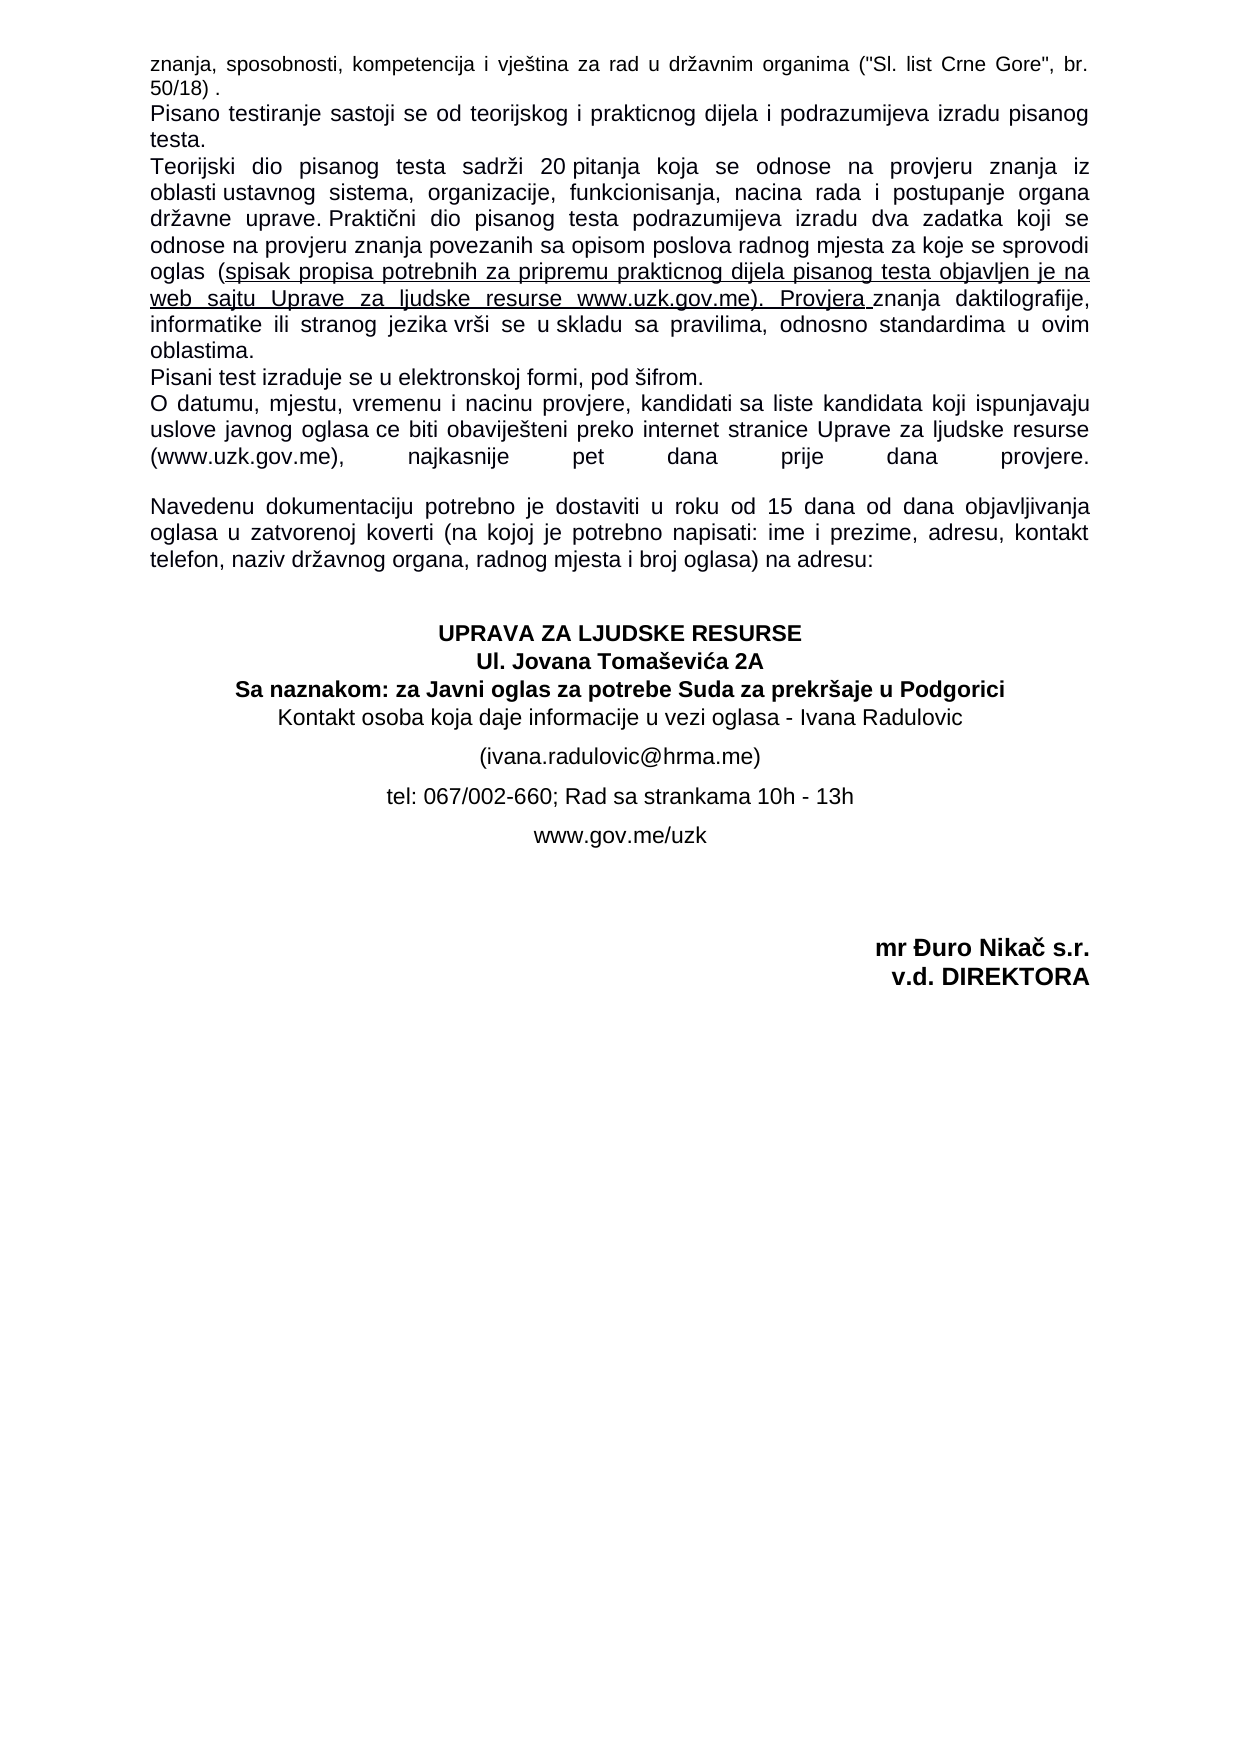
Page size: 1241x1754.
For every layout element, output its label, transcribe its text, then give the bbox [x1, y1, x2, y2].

text www.gov.me/uzk [150, 822, 1090, 848]
text Pisano testiranje sastoji se od teorijskog i prakticnog dijela i podrazumijeva izradu pisanog testa. [150, 100, 1090, 153]
text mr Đuro Nikač s.r. [150, 933, 1090, 962]
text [150, 52, 1090, 100]
text Teorijski dio pisanog testa sadrži 20 pitanja koja se odnose na provjeru znanja iz oblasti ustavnog sistema, organizacije, funkcionisanja, nacina rada i postupanje organa državne uprave. Praktični dio pisanog testa podrazumijeva izradu dva zadatka koji se odnose na provjeru znanja povezanih sa opisom poslova radnog mjesta za koje se sprovodi oglas (spisak propisa potrebnih za pripremu prakticnog dijela pisanog testa objavljen je na web sajtu Uprave za ljudske resurse www.uzk.gov.me). Provjera znanja daktilografije, informatike ili stranog jezika vrši se u skladu sa pravilima, odnosno standardima u ovim oblastima. [150, 153, 1090, 363]
text Kontakt osoba koja daje informacije u vezi oglasa - Ivana Radulovic (ivana.radulovic@hrma.me) [150, 704, 1090, 769]
text UPRAVA ZA LJUDSKE RESURSE [150, 620, 1090, 646]
text v.d. DIREKTORA [150, 962, 1090, 991]
text Pisani test izraduje se u elektronskoj formi, pod šifrom. [150, 363, 1090, 390]
text Sa naznakom: za Javni oglas za potrebe Suda za prekršaje u Podgorici [150, 676, 1090, 702]
text O datumu, mjestu, vremenu i nacinu provjere, kandidati sa liste kandidata koji ispunjavaju uslove javnog oglasa ce biti obaviješteni preko internet stranice Uprave za ljudske resurse (www.uzk.gov.me), najkasnije pet dana prije dana provjere.Navedenu dokumentaciju potrebno je dostaviti u roku od 15 dana od dana objavljivanja oglasa u zatvorenoj koverti (na kojoj je potrebno napisati: ime i prezime, adresu, kontakt telefon, naziv državnog organa, radnog mjesta i broj oglasa) na adresu: [150, 390, 1090, 572]
text tel: 067/002-660; Rad sa strankama 10h - 13h [150, 783, 1090, 809]
text Ul. Jovana Tomaševića 2A [150, 648, 1090, 674]
